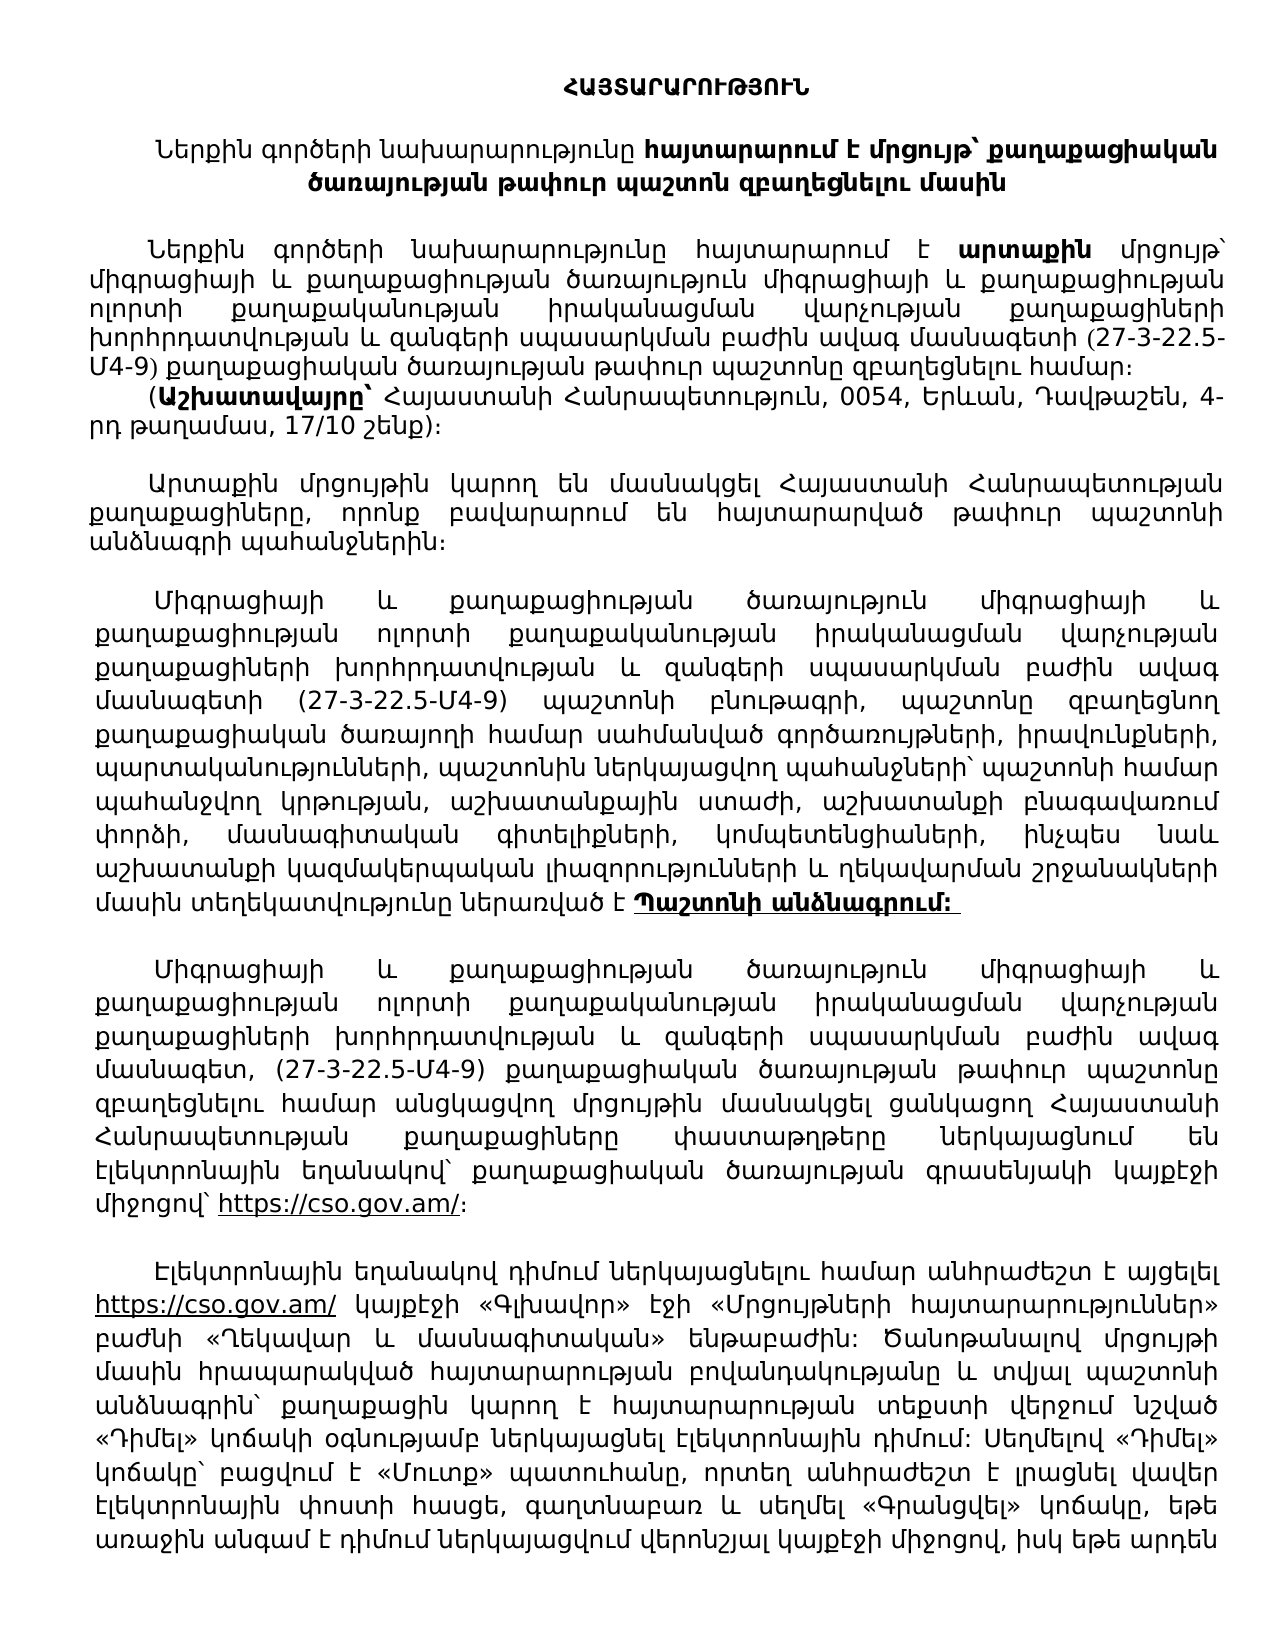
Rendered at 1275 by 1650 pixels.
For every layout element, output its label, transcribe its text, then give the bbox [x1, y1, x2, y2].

text Ներքին գործերի նախարարությունը հայտարարում է մրցույթ՝ քաղաքացիական ծառայության թափուր պաշտոն զբաղեցնելու մասին [94, 135, 1220, 198]
text Ներքին գործերի նախարարությունը հայտարարում է արտաքին մրցույթ՝ միգրացիայի և քաղաքացիության ծառայություն միգրացիայի և քաղաքացիության ոլորտի քաղաքականության իրականացման վարչության քաղաքացիների խորհրդատվության և զանգերի սպասարկման բաժին ավագ մասնագետի (27-3-22.5-Մ4-9) քաղաքացիական ծառայության թափուր պաշտոնը զբաղեցնելու համար։ [89, 236, 1226, 382]
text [94, 1257, 1220, 1554]
text Միգրացիայի և քաղաքացիության ծառայություն միգրացիայի և քաղաքացիության ոլորտի քաղաքականության իրականացման վարչության քաղաքացիների խորհրդատվության և զանգերի սպասարկման բաժին ավագ մասնագետ, (27-3-22.5-Մ4-9) քաղաքացիական ծառայության թափուր պաշտոնը զբաղեցնելու համար անցկացվող մրցույթին մասնակցել ցանկացող Հայաստանի Հանրապետության քաղաքացիները փաստաթղթերը ներկայացնում են էլեկտրոնային եղանակով՝ քաղաքացիական ծառայության գրասենյակի կայքէջի միջոցով՝ https://cso.gov.am/։ [94, 955, 1220, 1219]
text Արտաքին մրցույթին կարող են մասնակցել Հայաստանի Հանրապետության քաղաքացիները, որոնք բավարարում են հայտարարված թափուր պաշտոնի անձնագրի պահանջներին։ [89, 469, 1225, 557]
text ՀԱՅՏԱՐԱՐՈՒԹՅՈՒՆ [94, 74, 1220, 101]
text (Աշխատավայրը՝ Հայաստանի Հանրապետություն, 0054, Երևան, Դավթաշեն, 4-րդ թաղամաս, 17/10 շենք)։ [89, 382, 1225, 440]
text Միգրացիայի և քաղաքացիության ծառայություն միգրացիայի և քաղաքացիության ոլորտի քաղաքականության իրականացման վարչության քաղաքացիների խորհրդատվության և զանգերի սպասարկման բաժին ավագ մասնագետի (27-3-22.5-Մ4-9) պաշտոնի բնութագրի, պաշտոնը զբաղեցնող քաղաքացիական ծառայողի համար սահմանված գործառույթների, իրավունքների, պարտականությունների, պաշտոնին ներկայացվող պահանջների՝ պաշտոնի համար պահանջվող կրթության, աշխատանքային ստաժի, աշխատանքի բնագավառում փորձի, մասնագիտական գիտելիքների, կոմպետենցիաների, ինչպես նաև աշխատանքի կազմակերպական լիազորությունների և ղեկավարման շրջանակների մասին տեղեկատվությունը ներառված է Պաշտոնի անձնագրում։ [94, 586, 1220, 917]
